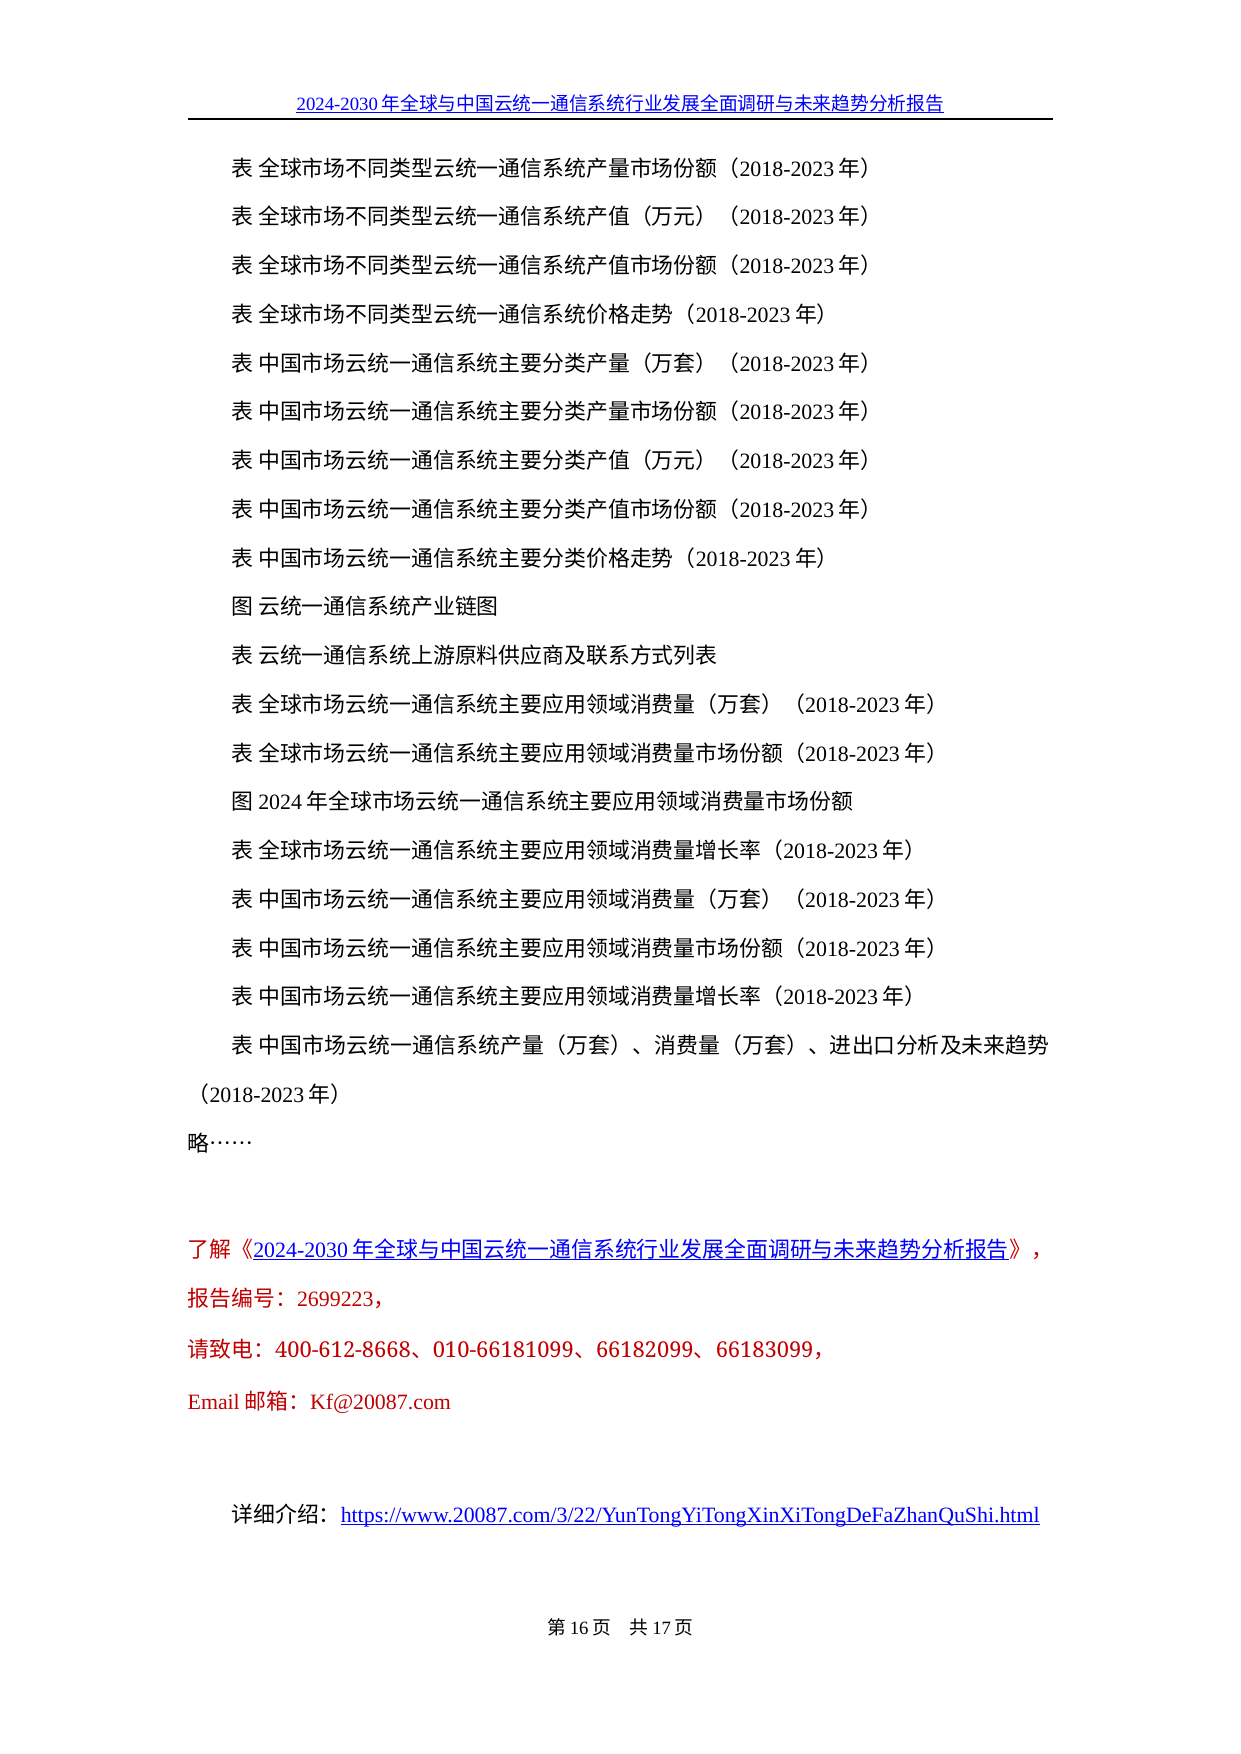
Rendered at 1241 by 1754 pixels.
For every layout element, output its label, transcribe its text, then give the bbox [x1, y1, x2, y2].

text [187, 150, 1053, 1158]
text Email邮箱：Kf@20087.com [187, 1383, 1053, 1416]
text 了解《2024-2030年全球与中国云统一通信系统行业发展全面调研与未来趋势分析报告》，报告编号：2699223， [187, 1232, 1053, 1313]
text 请致电：400-612-8668、010-66181099、66182099、66183099， [187, 1332, 1053, 1364]
text 详细介绍：https://www.20087.com/3/22/YunTongYiTongXinXiTongDeFaZhanQuShi.html [187, 1496, 1053, 1529]
